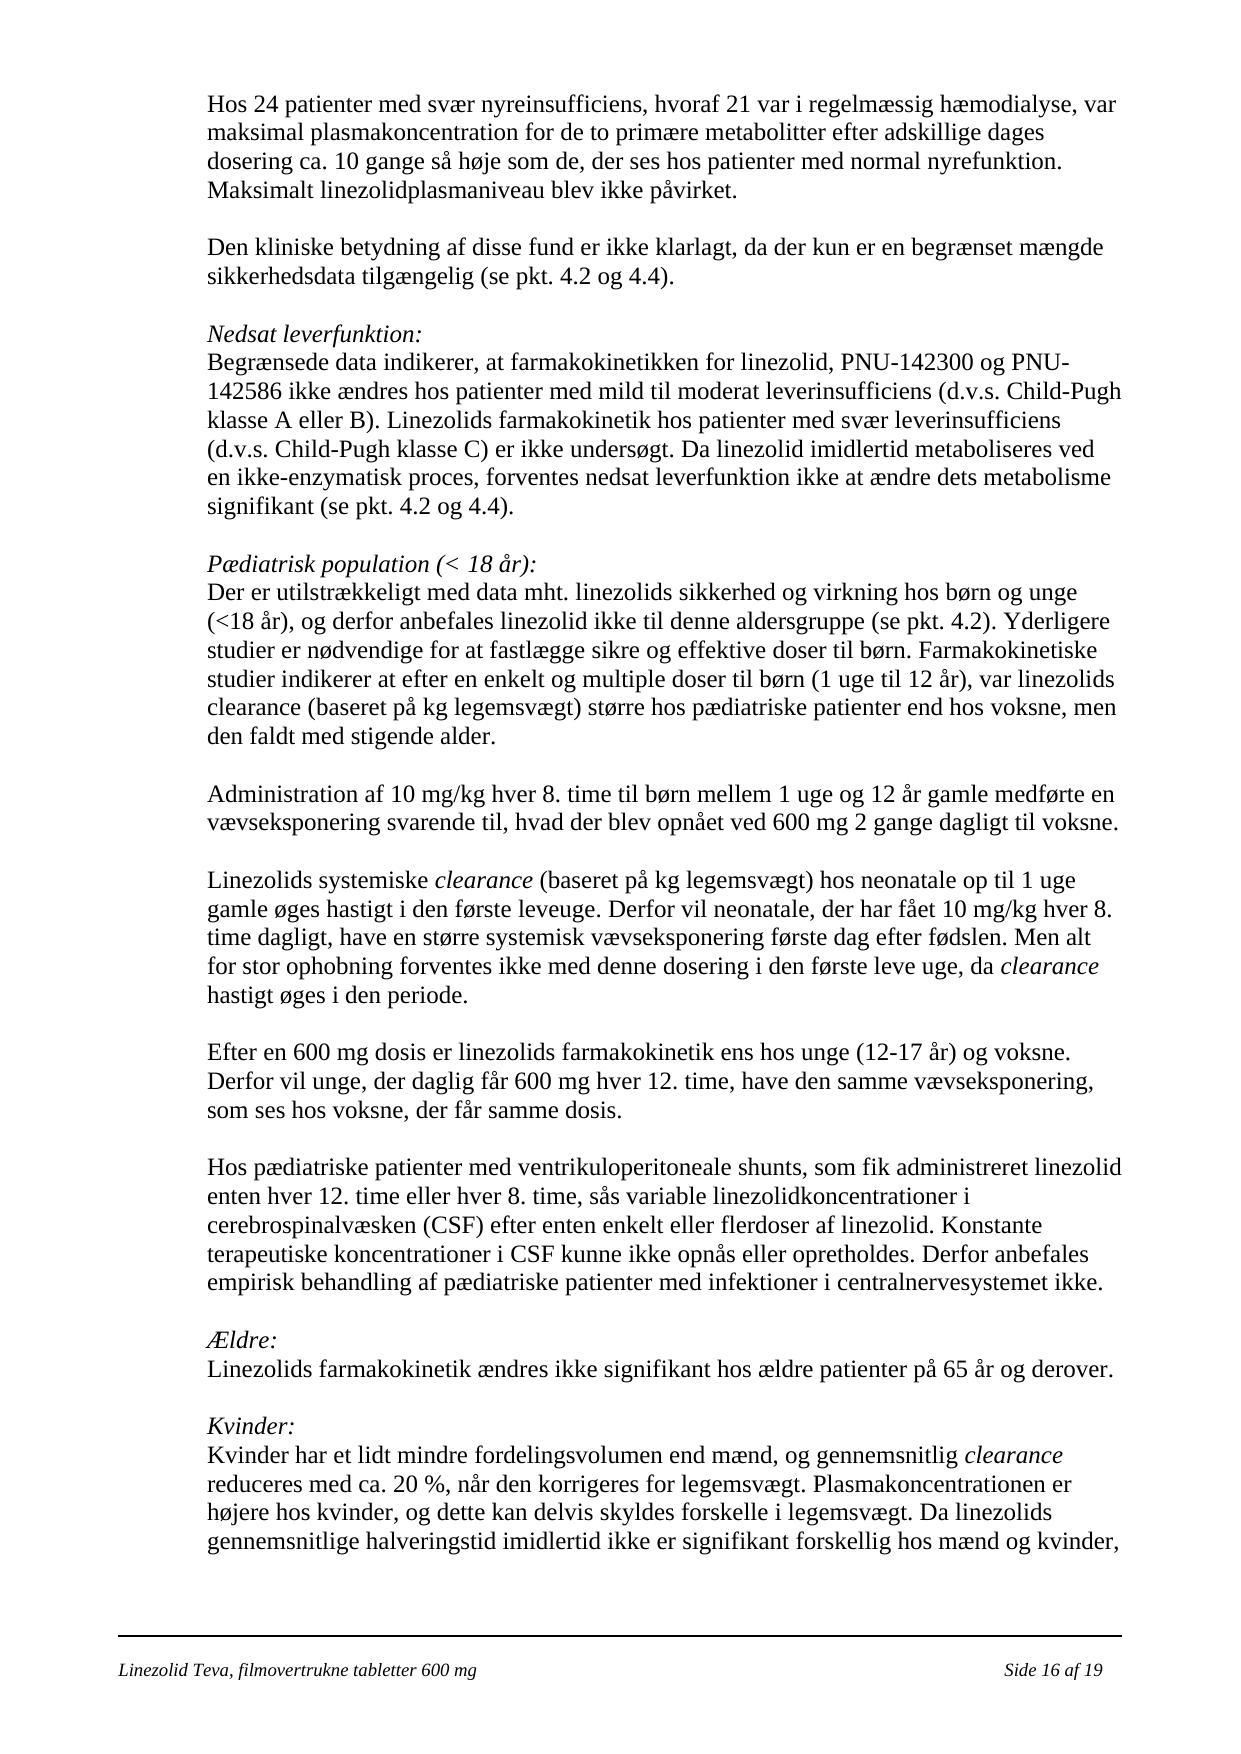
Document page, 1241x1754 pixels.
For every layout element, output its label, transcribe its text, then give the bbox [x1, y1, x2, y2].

text Pædiatrisk population (˂ 18 år): [207, 549, 1122, 577]
text Nedsat leverfunktion: [207, 319, 1122, 347]
text Der er utilstrækkeligt med data mht. linezolids sikkerhed og virkning hos børn og unge (<18 år), og derfor anbefales linezolid ikke til denne aldersgruppe (se pkt. 4.2). Yderligere studier er nødvendige for at fastlægge sikre og effektive doser til børn. Farmakokinetiske studier indikerer at efter en enkelt og multiple doser til børn (1 uge til 12 år), var linezolids clearance (baseret på kg legemsvægt) større hos pædiatriske patienter end hos voksne, men den faldt med stigende alder. [207, 577, 1122, 750]
text Ældre: [207, 1325, 1122, 1354]
text Linezolids systemiske clearance (baseret på kg legemsvægt) hos neonatale op til 1 uge gamle øges hastigt i den første leveuge. Derfor vil neonatale, der har fået 10 mg/kg hver 8. time dagligt, have en større systemisk vævseksponering første dag efter fødslen. Men alt for stor ophobning forventes ikke med denne dosering i den første leve uge, da clearance hastigt øges i den periode. [207, 865, 1122, 1009]
text Linezolids farmakokinetik ændres ikke signifikant hos ældre patienter på 65 år og derover. [207, 1354, 1122, 1382]
text Hos pædiatriske patienter med ventrikuloperitoneale shunts, som fik administreret linezolid enten hver 12. time eller hver 8. time, sås variable linezolidkoncentrationer i cerebrospinalvæsken (CSF) efter enten enkelt eller flerdoser af linezolid. Konstante terapeutiske koncentrationer i CSF kunne ikke opnås eller opretholdes. Derfor anbefales empirisk behandling af pædiatriske patienter med infektioner i centralnervesystemet ikke. [207, 1152, 1122, 1296]
text Begrænsede data indikerer, at farmakokinetikken for linezolid, PNU-142300 og PNU-142586 ikke ændres hos patienter med mild til moderat leverinsufficiens (d.v.s. Child-Pugh klasse A eller B). Linezolids farmakokinetik hos patienter med svær leverinsufficiens (d.v.s. Child-Pugh klasse C) er ikke undersøgt. Da linezolid imidlertid metaboliseres ved en ikke-enzymatisk proces, forventes nedsat leverfunktion ikke at ændre dets metabolisme signifikant (se pkt. 4.2 og 4.4). [207, 347, 1122, 520]
text Den kliniske betydning af disse fund er ikke klarlagt, da der kun er en begrænset mængde sikkerhedsdata tilgængelig (se pkt. 4.2 og 4.4). [207, 232, 1122, 290]
text Hos 24 patienter med svær nyreinsufficiens, hvoraf 21 var i regelmæssig hæmodialyse, var maksimal plasmakoncentration for de to primære metabolitter efter adskillige dages dosering ca. 10 gange så høje som de, der ses hos patienter med normal nyrefunktion. Maksimalt linezolidplasmaniveau blev ikke påvirket. [207, 89, 1122, 204]
text Kvinder: [207, 1411, 1122, 1440]
text Administration af 10 mg/kg hver 8. time til børn mellem 1 uge og 12 år gamle medførte en vævseksponering svarende til, hvad der blev opnået ved 600 mg 2 gange dagligt til voksne. [207, 779, 1122, 836]
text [207, 1440, 1122, 1555]
text Efter en 600 mg dosis er linezolids farmakokinetik ens hos unge (12-17 år) og voksne. Derfor vil unge, der daglig får 600 mg hver 12. time, have den samme vævseksponering, som ses hos voksne, der får samme dosis. [207, 1037, 1122, 1124]
